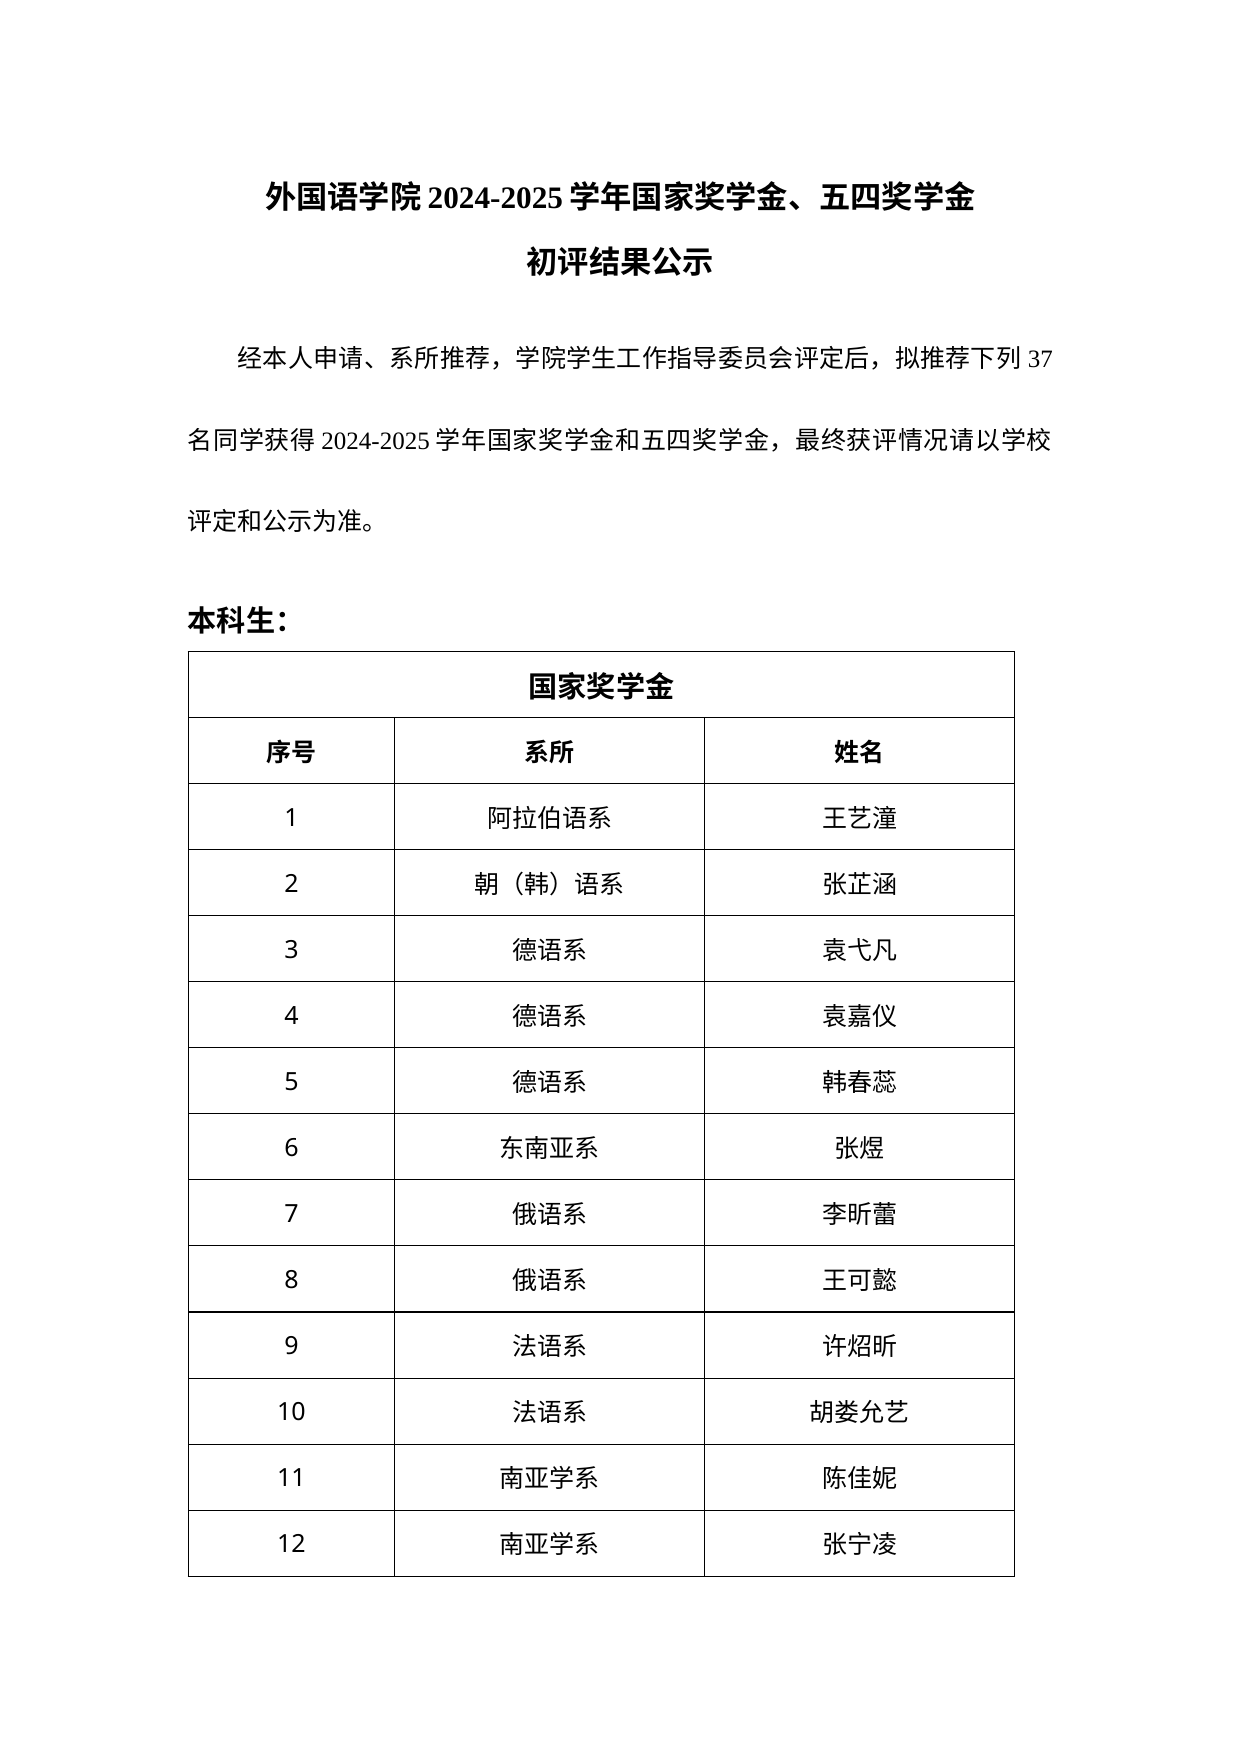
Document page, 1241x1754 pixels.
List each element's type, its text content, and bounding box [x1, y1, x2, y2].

table_cell 3 [189, 916, 394, 981]
table_cell 陈佳妮 [705, 1445, 1014, 1509]
table_cell 10 [189, 1379, 394, 1443]
table_cell 4 [189, 982, 394, 1047]
table_cell 俄语系 [395, 1180, 704, 1245]
table_cell 阿拉伯语系 [395, 784, 704, 849]
table_cell 南亚学系 [395, 1445, 704, 1509]
table_cell 袁弋凡 [705, 916, 1014, 981]
table_cell 法语系 [395, 1313, 704, 1377]
table_cell 9 [189, 1313, 394, 1377]
table_cell 系所 [395, 718, 704, 783]
text 本科生： [187, 586, 1053, 651]
table_cell 王艺潼 [705, 784, 1014, 849]
table_cell 许炤昕 [705, 1313, 1014, 1377]
table_cell 袁嘉仪 [705, 982, 1014, 1047]
table_cell 张宁凌 [705, 1511, 1014, 1576]
table_cell 李昕蕾 [705, 1180, 1014, 1245]
table_cell 王可懿 [705, 1246, 1014, 1311]
table_cell 12 [189, 1511, 394, 1576]
table_cell 8 [189, 1246, 394, 1311]
text 外国语学院2024-2025学年国家奖学金、五四奖学金 [187, 162, 1053, 227]
table_cell 11 [189, 1445, 394, 1509]
table_cell 南亚学系 [395, 1511, 704, 1576]
table_cell 胡娄允艺 [705, 1379, 1014, 1443]
table_cell 韩春蕊 [705, 1048, 1014, 1113]
text 经本人申请、系所推荐，学院学生工作指导委员会评定后，拟推荐下列37名同学获得2024-2025学年国家奖学金和五四奖学金，最终获评情况请以学校评定和公示为准。 [187, 324, 1053, 552]
table_cell 2 [189, 850, 394, 915]
table_cell 6 [189, 1114, 394, 1179]
table_cell 张煜 [705, 1114, 1014, 1179]
table_cell 朝（韩）语系 [395, 850, 704, 915]
table_cell 东南亚系 [395, 1114, 704, 1179]
table_cell 5 [189, 1048, 394, 1113]
table_cell 德语系 [395, 982, 704, 1047]
table_cell 法语系 [395, 1379, 704, 1443]
text 初评结果公示 [187, 227, 1053, 292]
table_cell 1 [189, 784, 394, 849]
table_cell 德语系 [395, 916, 704, 981]
table_header 国家奖学金 [189, 652, 1014, 717]
table_cell 序号 [189, 718, 394, 783]
table_cell 姓名 [705, 718, 1014, 783]
table_cell 德语系 [395, 1048, 704, 1113]
table_cell 张芷涵 [705, 850, 1014, 915]
table_cell 7 [189, 1180, 394, 1245]
table_cell 俄语系 [395, 1246, 704, 1311]
